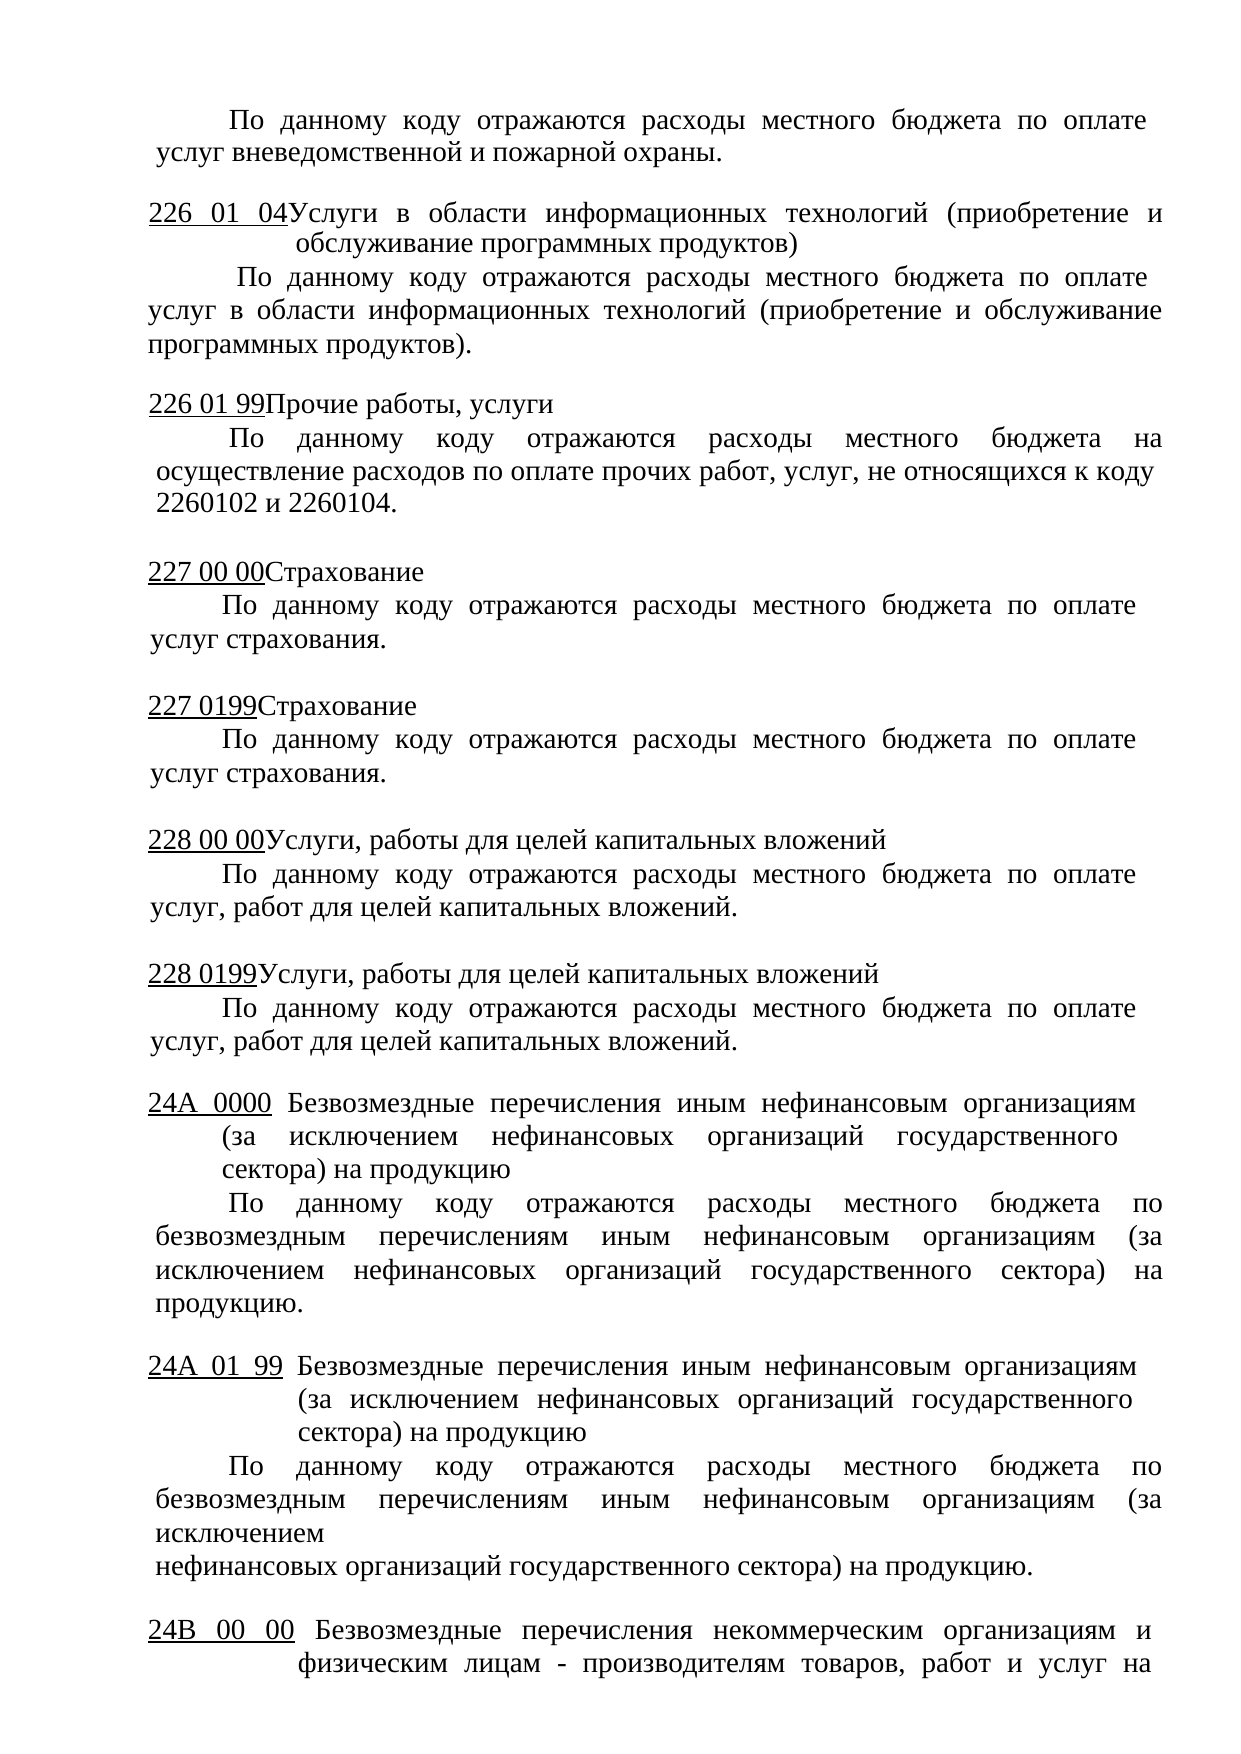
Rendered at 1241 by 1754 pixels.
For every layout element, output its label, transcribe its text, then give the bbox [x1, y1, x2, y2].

text По данному коду отражаются расходы местного бюджета по оплате услуг страхования. [150, 587, 1153, 654]
text 226 01 04Услуги в области информационных технологий (приобретение и обслуживание программных продуктов) [148, 199, 1163, 259]
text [148, 1613, 1152, 1679]
text 228 00 00Услуги, работы для целей капитальных вложений [148, 822, 1153, 856]
text По данному коду отражаются расходы местного бюджета по оплате услуг, работ для целей капитальных вложений. [150, 990, 1153, 1057]
text По данному коду отражаются расходы местного бюджета по оплате услуг в области информационных технологий (приобретение и обслуживание программных продуктов). [148, 259, 1163, 359]
text 227 0199Страхование [148, 688, 1153, 722]
text По данному коду отражаются расходы местного бюджета по оплате услуг страхования. [150, 722, 1153, 789]
text 227 00 00Страхование [148, 554, 1153, 587]
text По данному коду отражаются расходы местного бюджета по безвозмездным перечислениям иным нефинансовым организациям (за исключением нефинансовых организаций государственного сектора) на продукцию. [155, 1448, 1163, 1582]
text По данному коду отражаются расходы местного бюджета по безвозмездным перечислениям иным нефинансовым организациям (за исключением нефинансовых организаций государственного сектора) на продукцию. [155, 1186, 1163, 1319]
text 226 01 99Прочие работы, услуги [148, 390, 1163, 420]
text По данному коду отражаются расходы местного бюджета на осуществление расходов по оплате прочих работ, услуг, не относящихся к коду 2260102 и 2260104. [156, 422, 1163, 519]
text По данному коду отражаются расходы местного бюджета по оплате услуг, работ для целей капитальных вложений. [150, 856, 1153, 923]
text 24А 0000 Безвозмездные перечисления иным нефинансовым организациям (за исключением нефинансовых организаций государственного сектора) на продукцию [148, 1086, 1152, 1185]
text По данному коду отражаются расходы местного бюджета по оплате услуг вневедомственной и пожарной охраны. [156, 103, 1163, 168]
text 24А 01 99 Безвозмездные перечисления иным нефинансовым организациям (за исключением нефинансовых организаций государственного сектора) на продукцию [148, 1349, 1152, 1448]
text 228 0199Услуги, работы для целей капитальных вложений [148, 956, 1153, 990]
